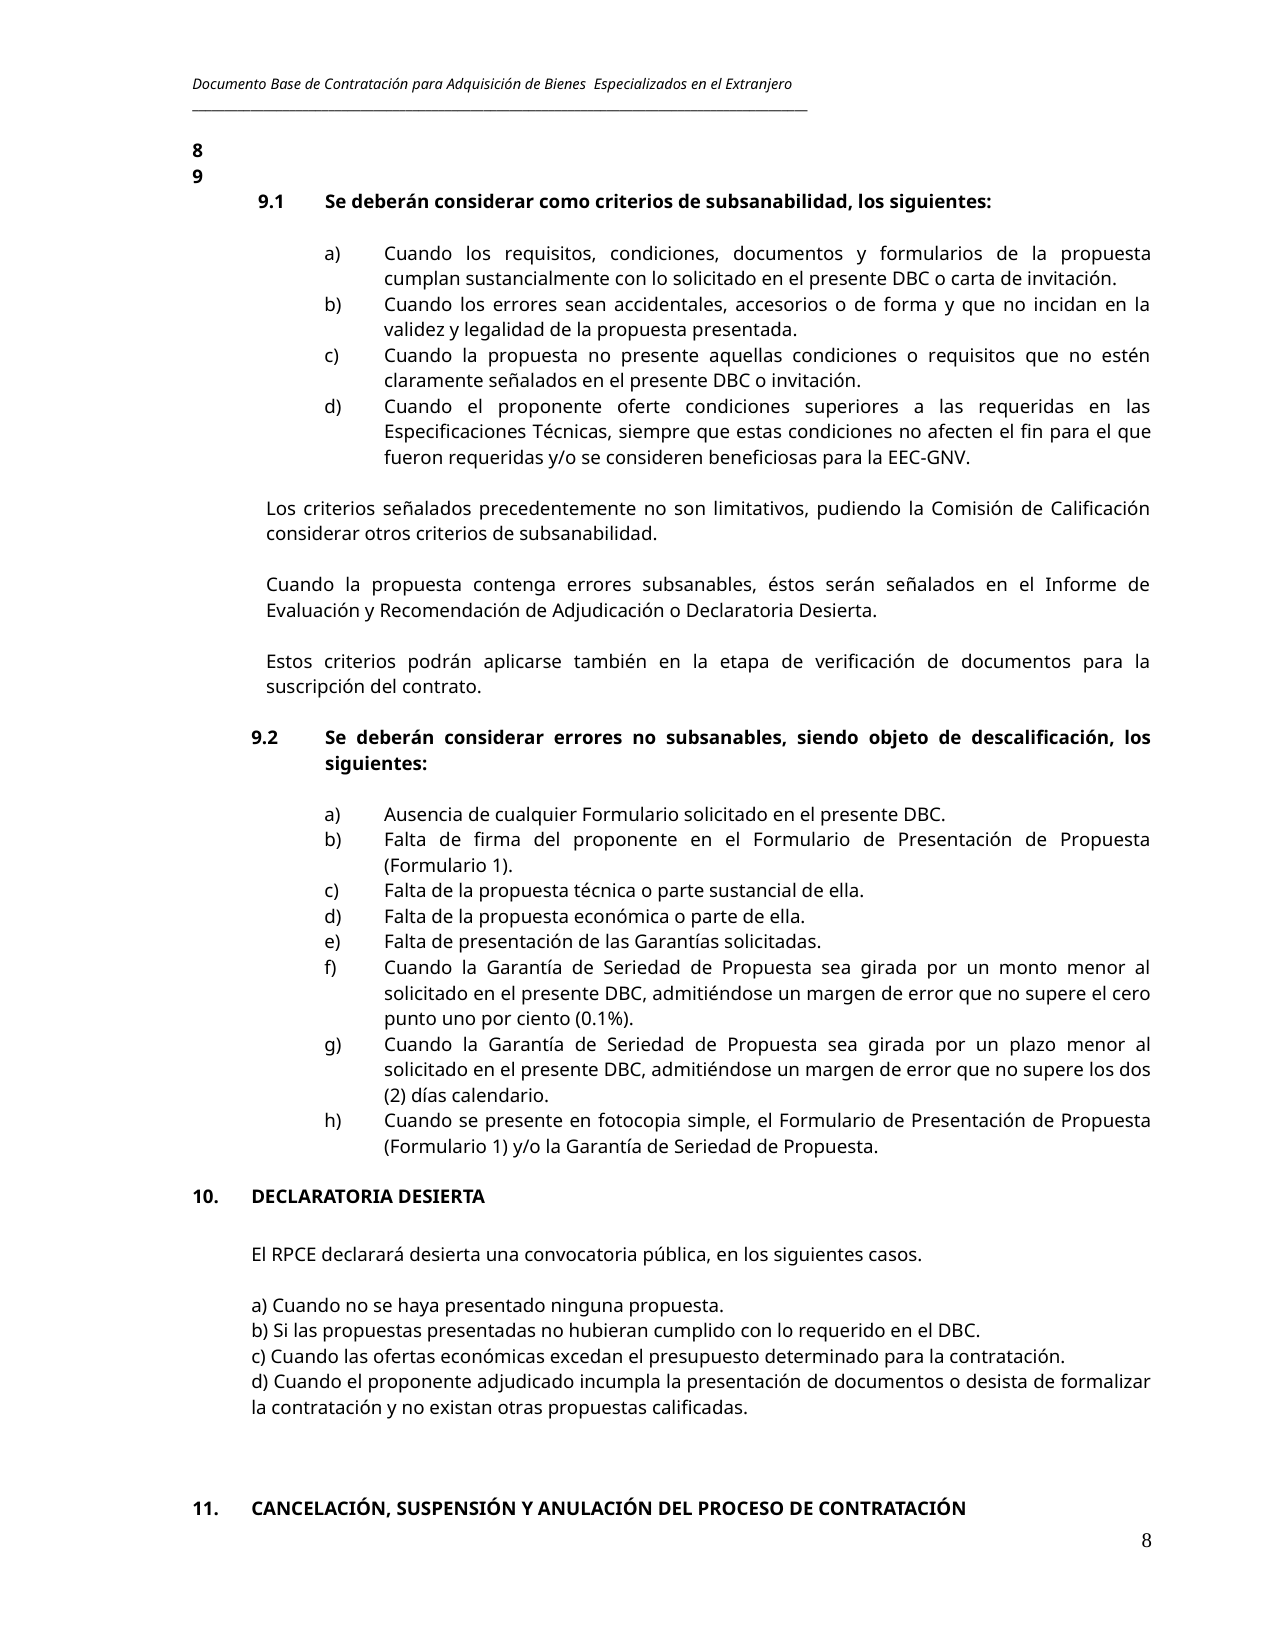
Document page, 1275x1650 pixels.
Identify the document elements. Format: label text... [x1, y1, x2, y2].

list Se deberán considerar como criterios de subsanabilidad, los siguientes: [258, 189, 1152, 214]
list Falta de la propuesta económica o parte de ella. [324, 903, 1152, 929]
text El RPCE declarará desierta una convocatoria pública, en los siguientes casos. [251, 1241, 1152, 1266]
list Falta de presentación de las Garantías solicitadas. [324, 929, 1152, 954]
text Los criterios señalados precedentemente no son limitativos, pudiendo la Comisión de Calificación considerar otros criterios de subsanabilidad. [266, 495, 1152, 546]
text d) Cuando el proponente adjudicado incumpla la presentación de documentos o desista de formalizar la contratación y no existan otras propuestas calificadas. [251, 1368, 1152, 1419]
list Cuando la Garantía de Seriedad de Propuesta sea girada por un plazo menor al solicitado en el presente DBC, admitiéndose un margen de error que no supere los dos (2) días calendario. [324, 1031, 1152, 1107]
list Se deberán considerar errores no subsanables, siendo objeto de descalificación, los siguientes: [251, 725, 1152, 776]
list Falta de firma del proponente en el Formulario de Presentación de Propuesta (Formulario 1). [324, 827, 1152, 878]
list Ausencia de cualquier Formulario solicitado en el presente DBC. [324, 801, 1152, 827]
list Cuando se presente en fotocopia simple, el Formulario de Presentación de Propuesta (Formulario 1) y/o la Garantía de Seriedad de Propuesta. [324, 1107, 1152, 1158]
list CANCELACIÓN, SUSPENSIÓN Y ANULACIÓN DEL PROCESO DE CONTRATACIÓN [192, 1496, 1152, 1521]
list Cuando los errores sean accidentales, accesorios o de forma y que no incidan en la validez y legalidad de la propuesta presentada. [324, 291, 1152, 342]
text Estos criterios podrán aplicarse también en la etapa de verificación de documentos para la suscripción del contrato. [266, 648, 1152, 699]
text a) Cuando no se haya presentado ninguna propuesta. [251, 1292, 1152, 1317]
list Cuando la Garantía de Seriedad de Propuesta sea girada por un monto menor al solicitado en el presente DBC, admitiéndose un margen de error que no supere el cero punto uno por ciento (0.1%). [324, 954, 1152, 1031]
text b) Si las propuestas presentadas no hubieran cumplido con lo requerido en el DBC. [251, 1317, 1152, 1343]
text c) Cuando las ofertas económicas excedan el presupuesto determinado para la contratación. [251, 1343, 1152, 1368]
text Cuando la propuesta contenga errores subsanables, éstos serán señalados en el Informe de Evaluación y Recomendación de Adjudicación o Declaratoria Desierta. [266, 572, 1152, 623]
list Cuando el proponente oferte condiciones superiores a las requeridas en las Especificaciones Técnicas, siempre que estas condiciones no afecten el fin para el que fueron requeridas y/o se consideren beneficiosas para la EEC-GNV. [324, 393, 1152, 469]
list DECLARATORIA DESIERTA [192, 1183, 1152, 1209]
list Falta de la propuesta técnica o parte sustancial de ella. [324, 878, 1152, 903]
list Cuando la propuesta no presente aquellas condiciones o requisitos que no estén claramente señalados en el presente DBC o invitación. [324, 342, 1152, 393]
list Cuando los requisitos, condiciones, documentos y formularios de la propuesta cumplan sustancialmente con lo solicitado en el presente DBC o carta de invitación. [324, 240, 1152, 291]
